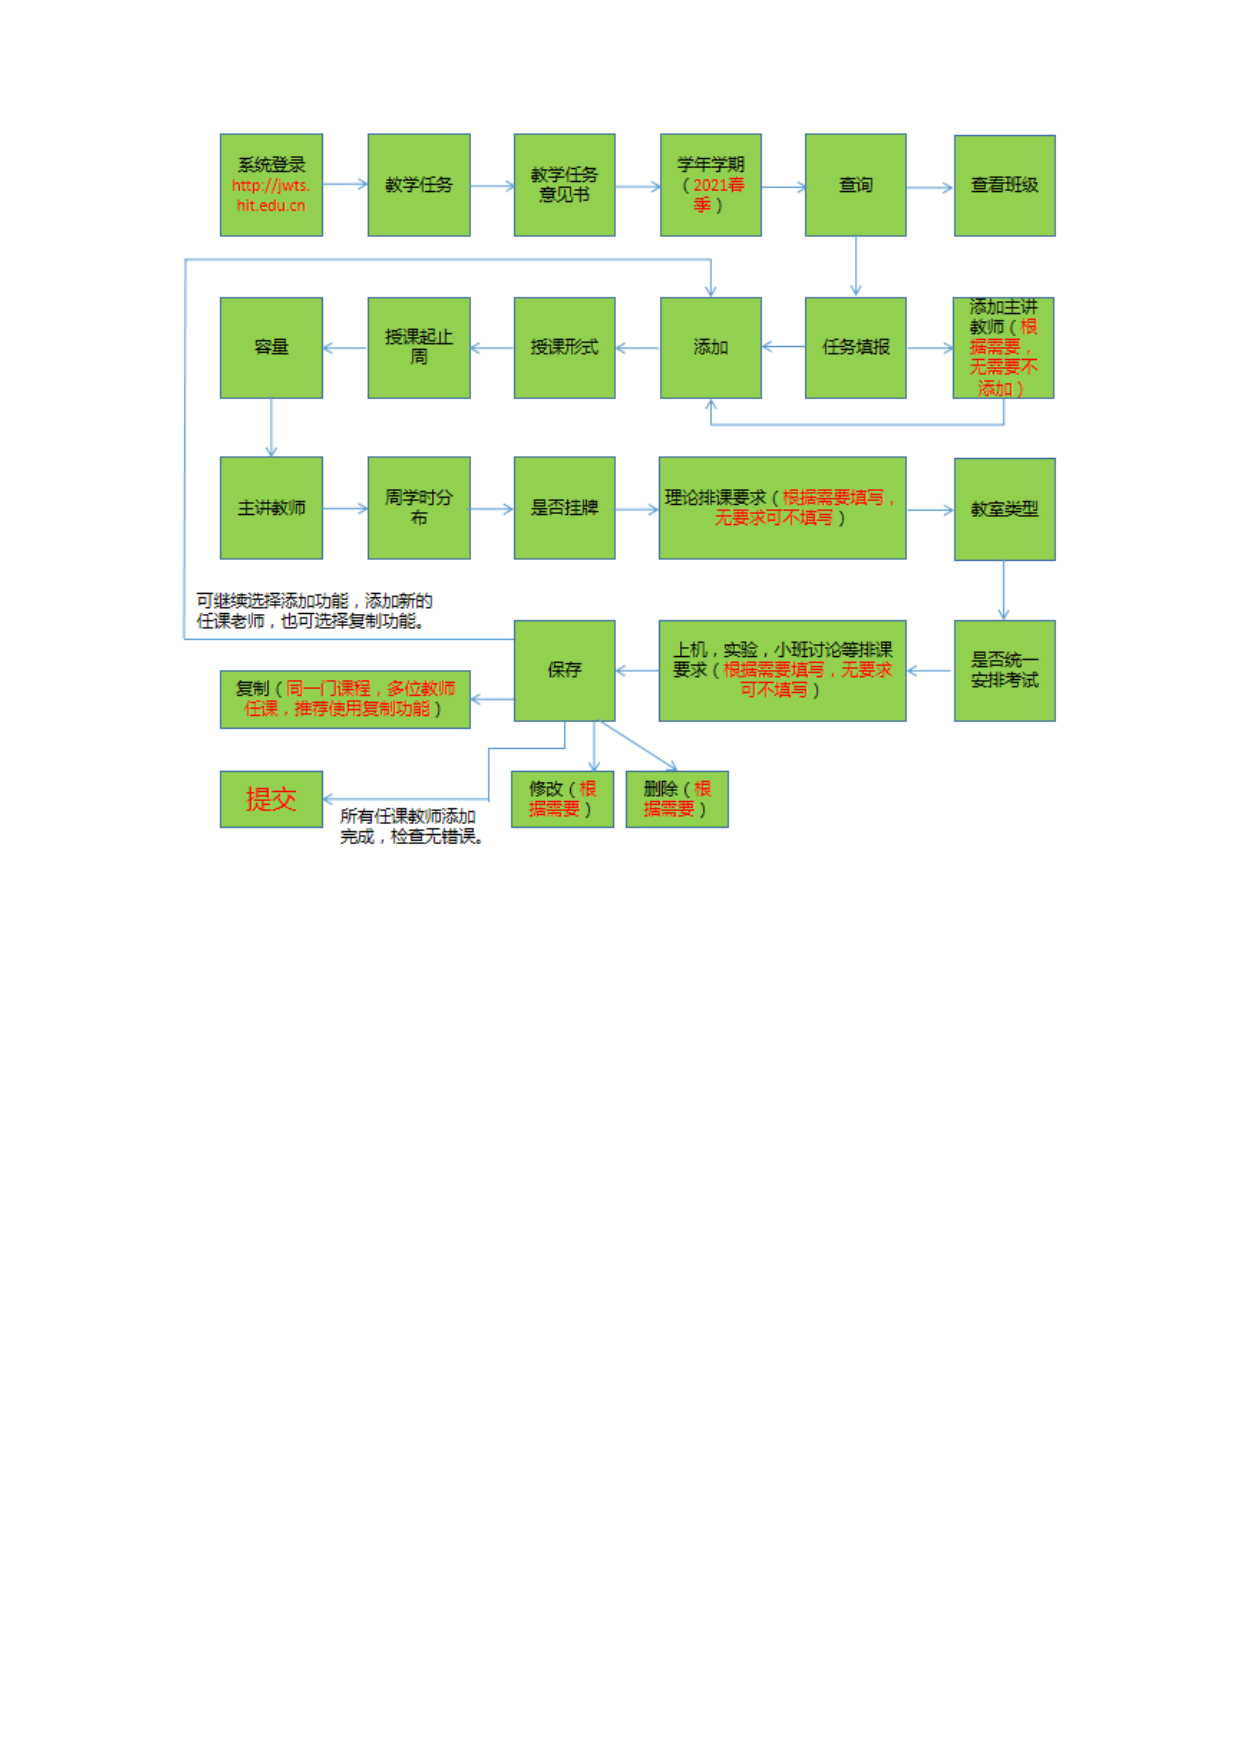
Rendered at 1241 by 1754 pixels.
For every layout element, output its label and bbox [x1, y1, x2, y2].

picture [147, 125, 1092, 857]
